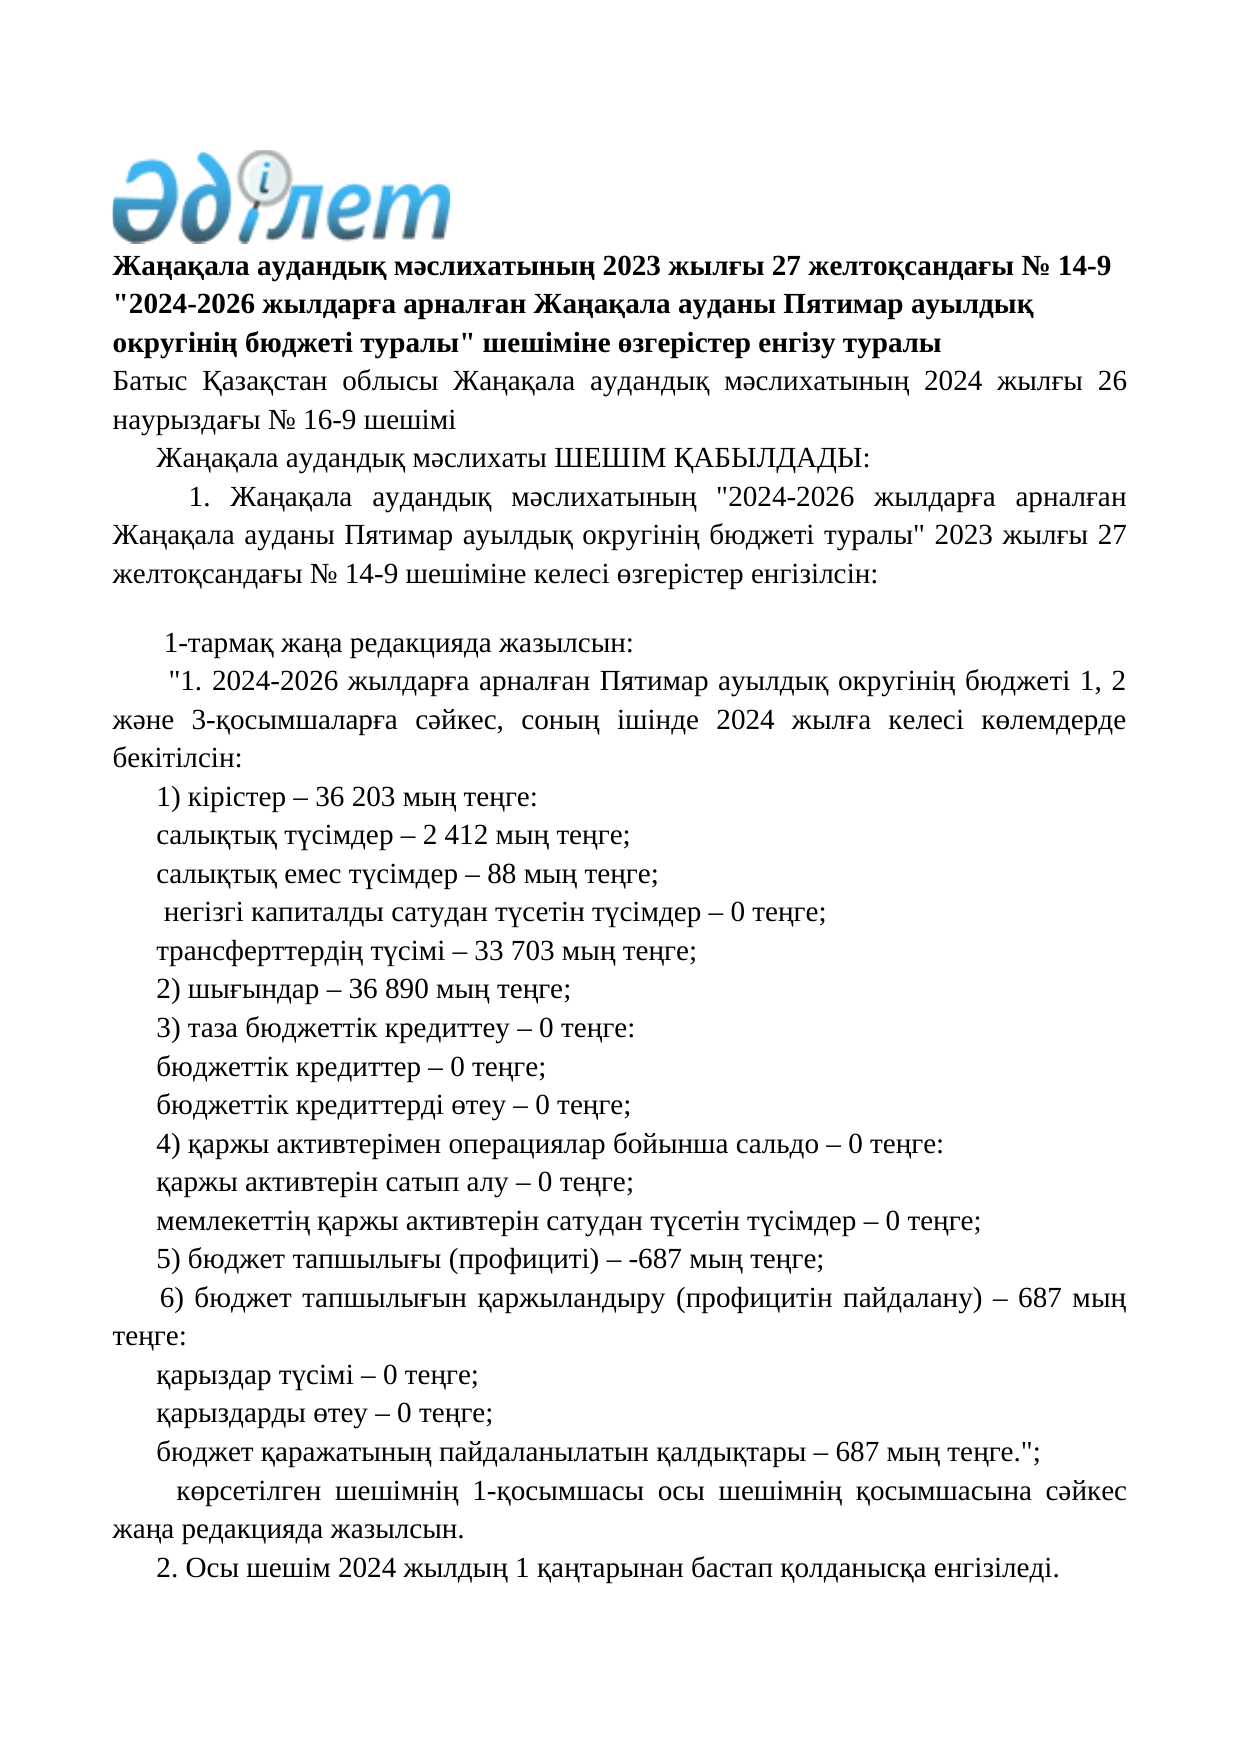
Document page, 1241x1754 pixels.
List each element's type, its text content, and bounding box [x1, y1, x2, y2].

text Жаңақала аудандық мәслихатының 2023 жылғы 27 желтоқсандағы № 14-9 "2024-2026 жылдарға арналған Жаңақала ауданы Пятимар ауылдық округінің бюджеті туралы" шешіміне өзгерістер енгізу туралы [112, 248, 1128, 358]
picture [112, 150, 451, 244]
text бюджеттік кредиттер – 0 теңге; [112, 1049, 1128, 1082]
text "1. 2024-2026 жылдарға арналған Пятимар ауылдық округінің бюджеті 1, 2 және 3-қосымшаларға сәйкес, соның ішінде 2024 жылға келесі көлемдерде бекітілсін: [112, 663, 1128, 774]
text 1. Жаңақала аудандық мәслихатының "2024-2026 жылдарға арналған Жаңақала ауданы Пятимар ауылдық округінің бюджеті туралы" 2023 жылғы 27 желтоқсандағы № 14-9 шешіміне келесі өзгерістер енгізілсін: [112, 479, 1128, 589]
text бюджеттік кредиттерді өтеу – 0 теңге; [112, 1087, 1128, 1121]
text мемлекеттің қаржы активтерін сатудан түсетін түсімдер – 0 теңге; [112, 1203, 1128, 1236]
text көрсетілген шешімнің 1-қосымшасы осы шешімнің қосымшасына сәйкес жаңа редакцияда жазылсын. [112, 1473, 1128, 1545]
text қаржы активтерін сатып алу – 0 теңге; [112, 1164, 1128, 1198]
text 5) бюджет тапшылығы (профициті) – -687 мың теңге; [112, 1241, 1128, 1275]
text негізгі капиталды сатудан түсетін түсімдер – 0 теңге; [112, 894, 1128, 928]
text Батыс Қазақстан облысы Жаңақала аудандық мәслихатының 2024 жылғы 26 наурыздағы № 16-9 шешімі [112, 363, 1128, 435]
text 1-тармақ жаңа редакцияда жазылсын: [112, 625, 1128, 658]
text трансферттердің түсімі – 33 703 мың теңге; [112, 933, 1128, 967]
text салықтық емес түсімдер – 88 мың теңге; [112, 856, 1128, 889]
text 4) қаржы активтерімен операциялар бойынша сальдо – 0 теңге: [112, 1126, 1128, 1159]
text 1) кірістер – 36 203 мың теңге: [112, 779, 1128, 812]
text салықтық түсімдер – 2 412 мың теңге; [112, 817, 1128, 851]
text 6) бюджет тапшылығын қаржыландыру (профицитін пайдалану) – 687 мың теңге: [112, 1280, 1128, 1352]
text Жаңақала аудандық мәслихаты ШЕШІМ ҚАБЫЛДАДЫ: [112, 440, 1128, 474]
text 2) шығындар – 36 890 мың теңге; [112, 972, 1128, 1005]
text 3) таза бюджеттік кредиттеу – 0 теңге: [112, 1010, 1128, 1044]
text 2. Осы шешім 2024 жылдың 1 қаңтарынан бастап қолданысқа енгізіледі. [112, 1550, 1128, 1583]
text бюджет қаражатының пайдаланылатын қалдықтары – 687 мың теңге."; [112, 1434, 1128, 1468]
text қарыздарды өтеу – 0 теңге; [112, 1396, 1128, 1429]
text қарыздар түсімі – 0 теңге; [112, 1357, 1128, 1391]
